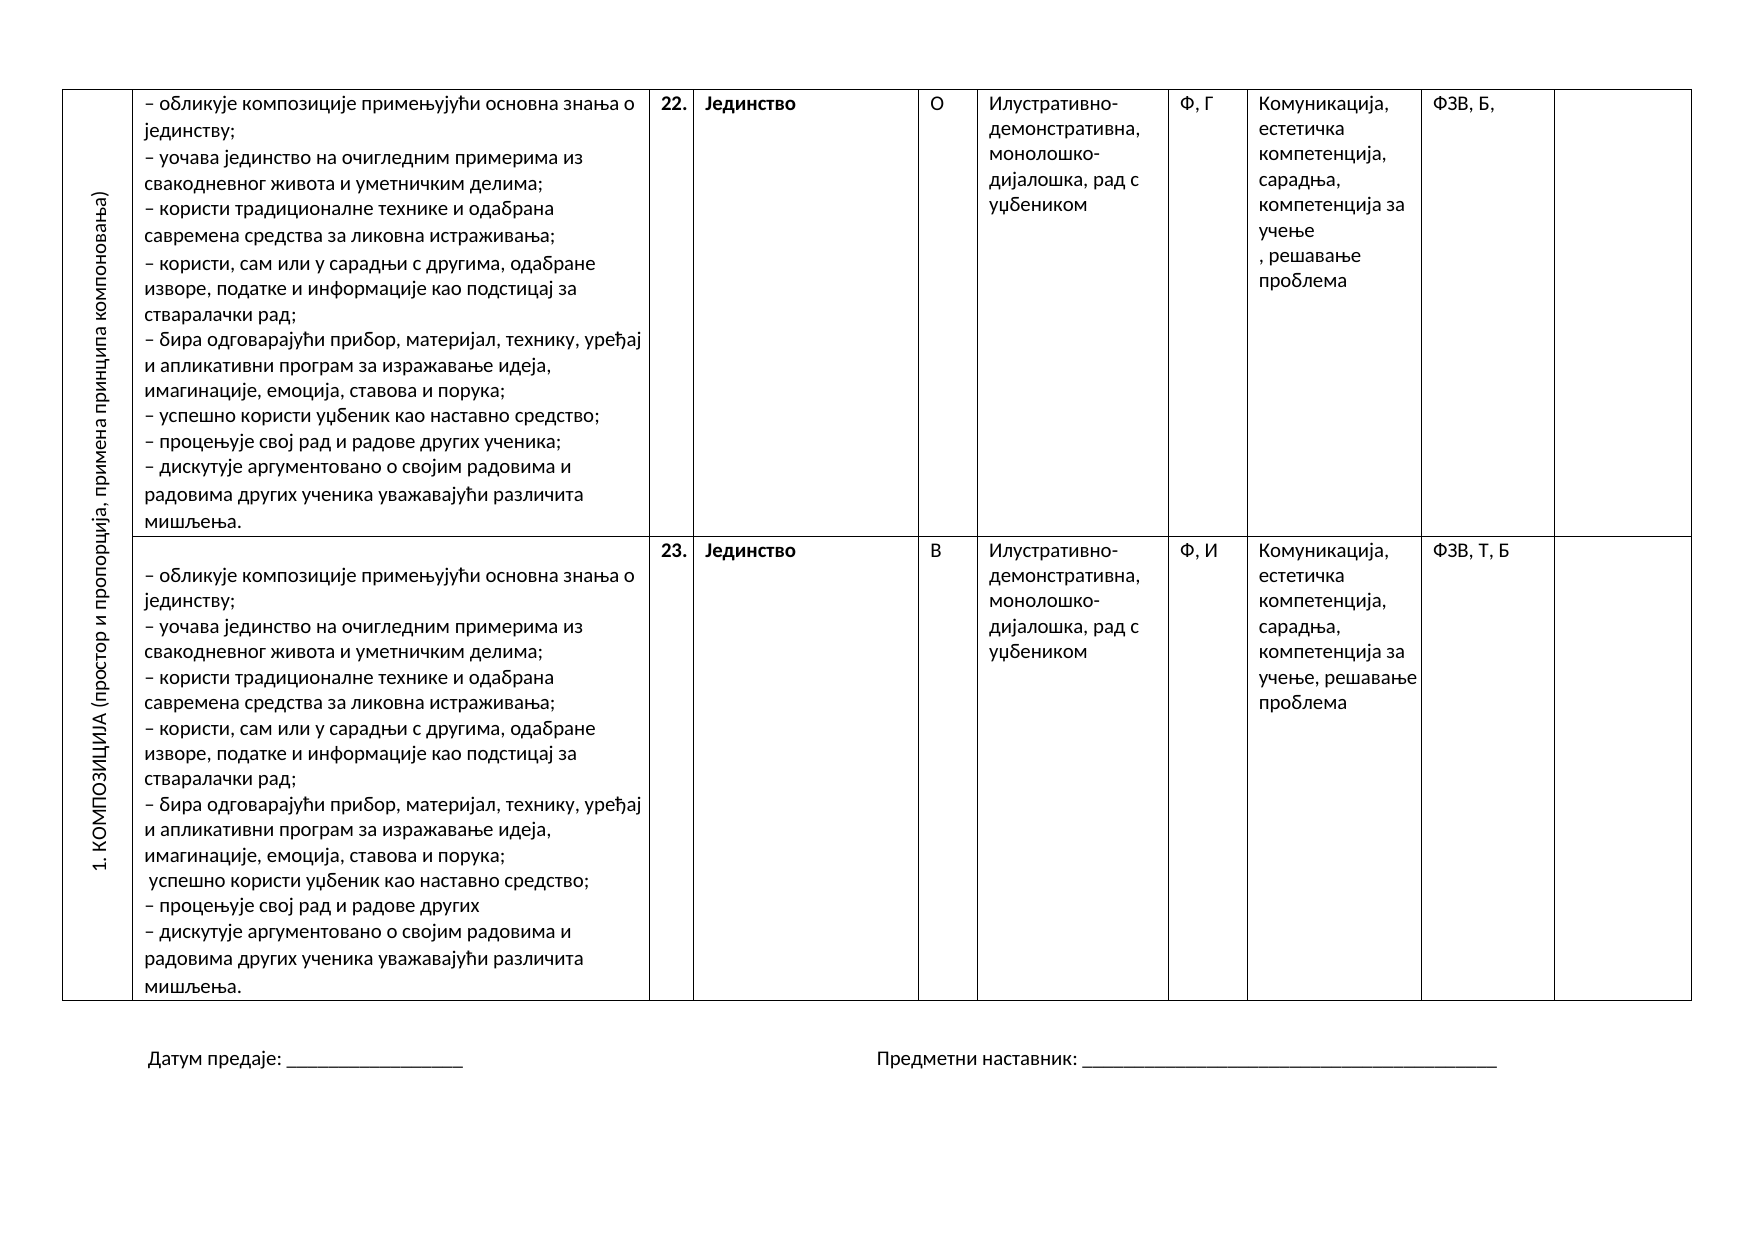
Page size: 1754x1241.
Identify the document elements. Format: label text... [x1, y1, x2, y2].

table_cell ФЗВ, Б, [1422, 90, 1554, 536]
text Датум предаје: _________________ Предметни наставник: ________________________________________ [148, 1045, 1606, 1071]
table_cell Јединство [694, 537, 918, 1000]
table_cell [978, 90, 1168, 536]
table_cell 1. КОМПОЗИЦИЈА (простор и пропорција, примена принципа компоновања) [63, 90, 132, 1000]
table_cell Илустративно-демонстративна, монолошко- дијалошка, рад с уџбеником [978, 537, 1168, 1000]
table_cell [1555, 537, 1691, 1000]
table_cell В [919, 537, 977, 1000]
table_cell – обликује композиције примењујући основна знања о јединству; – уочава јединство на очигледним примерима из свакодневног живота и уметничким делима; – користи традиционалне технике и одабрана савремена средства за ликовна истраживања; – користи, сам или у сарадњи с другима, одабране изворе, податке и информације као подстицај за стваралачки рад; – бира одговарајући прибор, материјал, технику, уређај и апликативни програм за изражавање идеја, имагинације, емоција, ставова и порука; – успешно користи уџбеник као наставно средство; – процењује свој рад и радове других ученика; – дискутује аргументовано о својим радовима и радовима других ученика уважавајући различита мишљења. [133, 90, 649, 536]
table_cell Ф, И [1169, 537, 1247, 1000]
table_cell О [919, 90, 977, 536]
table_cell 23. [650, 537, 693, 1000]
table_cell 22. [650, 90, 693, 536]
table_cell Ф, Г [1169, 90, 1247, 536]
table_cell – обликује композиције примењујући основна знања о јединству; – уочава јединство на очигледним примерима из свакодневног живота и уметничким делима; – користи традиционалне технике и одабрана савремена средства за ликовна истраживања; – користи, сам или у сарадњи с другима, одабране изворе, податке и информације као подстицај за стваралачки рад; – бира одговарајући прибор, материјал, технику, уређај и апликативни програм за изражавање идеја, имагинације, емоција, ставова и порука; успешно користи уџбеник као наставно средство; – процењује свој рад и радове других – дискутује аргументовано о својим радовима и радовима других ученика уважавајући различита мишљења. [133, 537, 649, 1000]
table_cell [1555, 90, 1691, 536]
table_cell Комуникација, естетичка компетенција, сарадња, компетенција за учење, решавање проблема [1248, 537, 1421, 1000]
table_cell Комуникација, естетичка компетенција, сарадња, компетенција за учење , решавање проблема [1248, 90, 1421, 536]
table_cell ФЗВ, Т, Б [1422, 537, 1554, 1000]
table_cell Јединство [694, 90, 918, 536]
